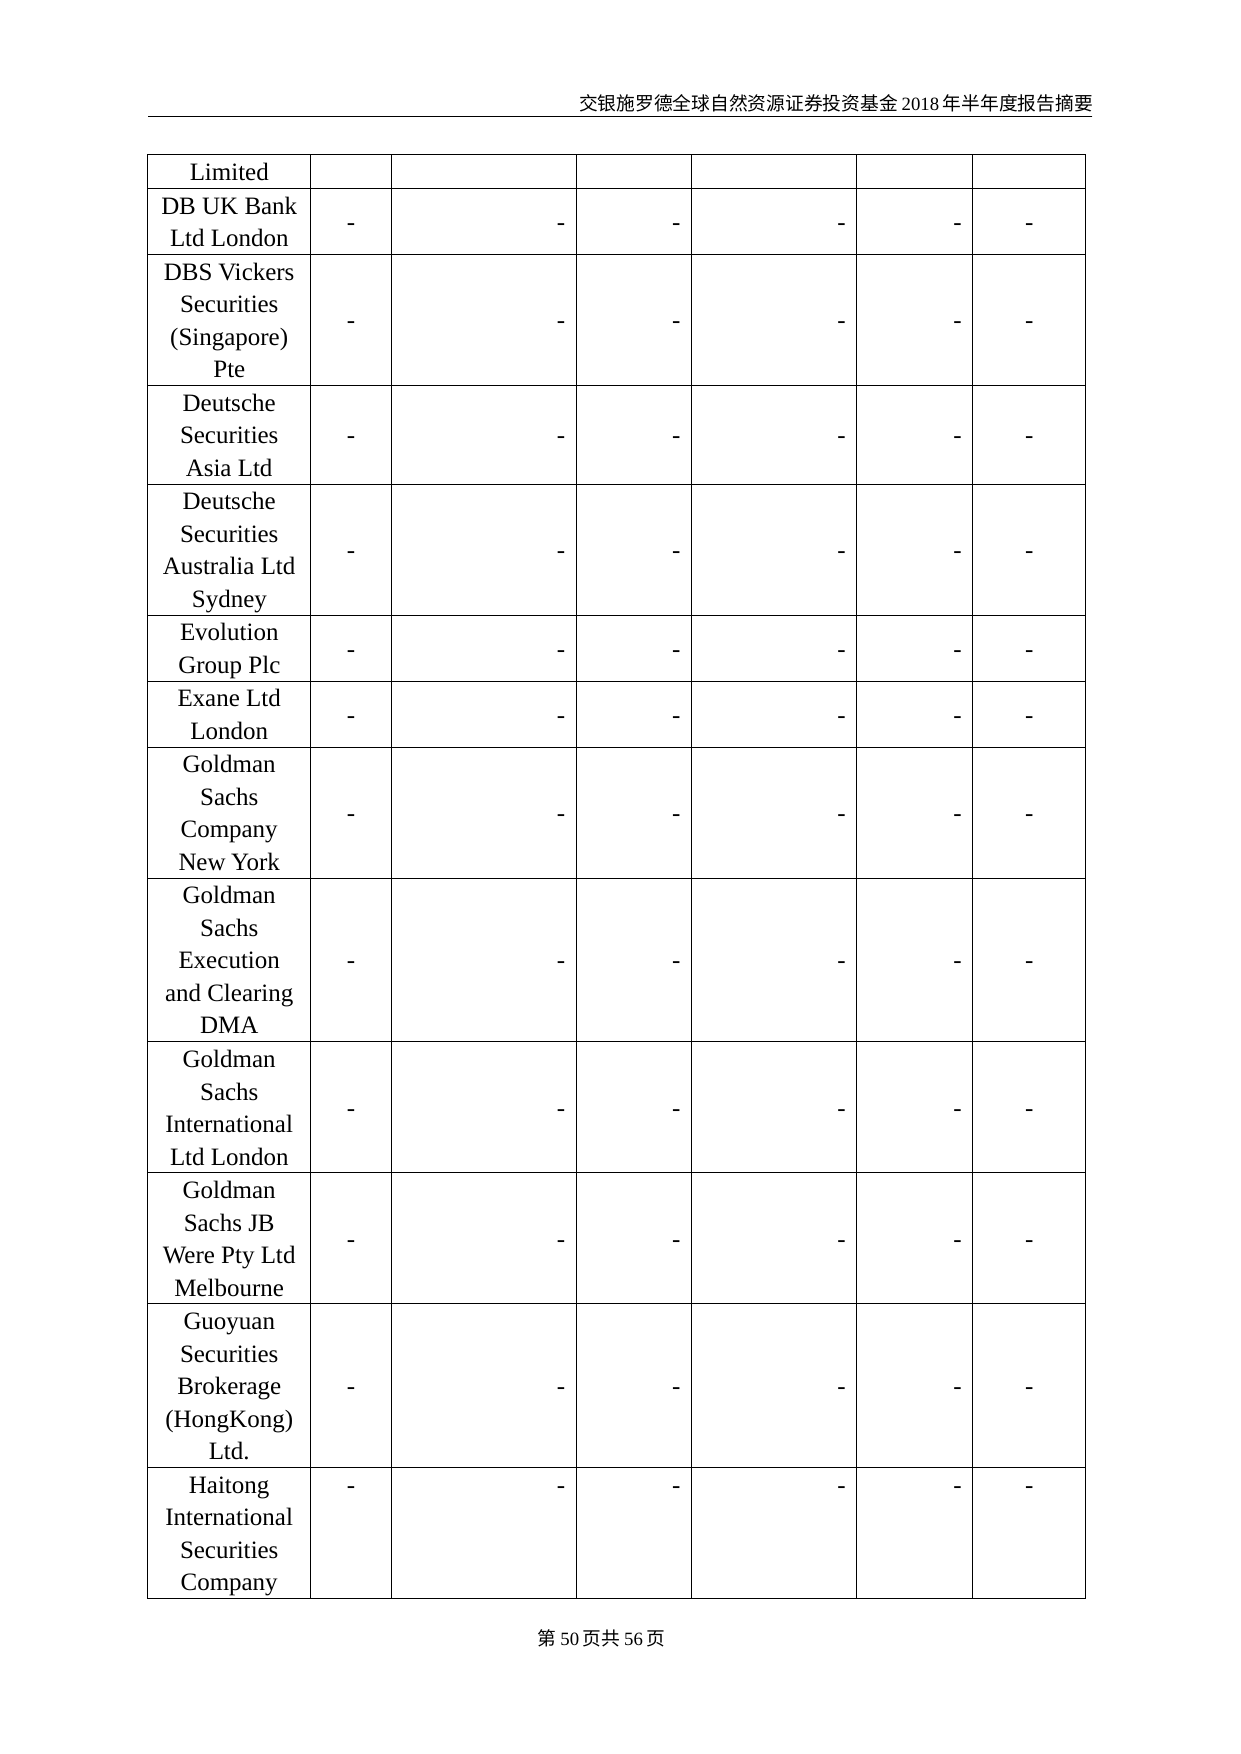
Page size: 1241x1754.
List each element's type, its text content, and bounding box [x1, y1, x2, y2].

table_cell - [692, 155, 856, 188]
table_cell - [973, 255, 1085, 385]
table_cell - [577, 189, 691, 254]
table_cell - [692, 386, 856, 483]
table_cell - [311, 255, 391, 385]
table_cell - [577, 616, 691, 681]
table_cell - [311, 189, 391, 254]
table_cell Evolution Group Plc [148, 616, 310, 681]
table_cell Goldman Sachs International Ltd London [148, 1042, 310, 1172]
table_cell - [577, 1173, 691, 1303]
table_cell - [857, 1468, 972, 1598]
table_cell - [392, 879, 576, 1041]
table_cell - [577, 879, 691, 1041]
table_cell - [692, 748, 856, 878]
table_cell - [577, 155, 691, 188]
table_cell - [392, 189, 576, 254]
table_cell - [857, 255, 972, 385]
table_cell - [973, 682, 1085, 747]
table_cell - [392, 1468, 576, 1598]
table_cell - [311, 1042, 391, 1172]
table_cell - [857, 1042, 972, 1172]
table_cell - [973, 155, 1085, 188]
table_cell - [392, 155, 576, 188]
table_cell - [577, 682, 691, 747]
table_cell Exane Ltd London [148, 682, 310, 747]
table_cell Deutsche Securities Asia Ltd [148, 386, 310, 483]
table_cell - [857, 189, 972, 254]
table_cell - [577, 485, 691, 614]
table_cell - [973, 748, 1085, 878]
table_cell - [857, 879, 972, 1041]
table_cell - [692, 879, 856, 1041]
table_cell - [973, 386, 1085, 483]
table_cell - [392, 682, 576, 747]
table_cell - [392, 748, 576, 878]
table_cell Goldman Sachs Company New York [148, 748, 310, 878]
table_cell - [577, 1304, 691, 1467]
table_cell - [973, 485, 1085, 614]
table_cell - [692, 1468, 856, 1598]
table_cell - [311, 682, 391, 747]
table_cell - [692, 255, 856, 385]
table_cell - [692, 485, 856, 614]
table_cell - [311, 1304, 391, 1467]
table_cell - [692, 682, 856, 747]
table_cell Deutsche Securities Australia Ltd Sydney [148, 485, 310, 614]
table_cell - [973, 1304, 1085, 1467]
table_cell - [392, 485, 576, 614]
table_cell - [692, 616, 856, 681]
table_cell - [973, 616, 1085, 681]
table_cell - [857, 682, 972, 747]
table_cell - [392, 1173, 576, 1303]
table_cell - [392, 616, 576, 681]
table_cell - [857, 748, 972, 878]
table_cell Goldman Sachs JB Were Pty Ltd Melbourne [148, 1173, 310, 1303]
table_cell - [392, 255, 576, 385]
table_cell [148, 1468, 310, 1598]
table_cell - [973, 1173, 1085, 1303]
table_cell - [692, 1042, 856, 1172]
table_cell - [392, 1042, 576, 1172]
table_cell DBS Vickers Securities (Singapore) Pte [148, 255, 310, 385]
table_cell - [577, 1042, 691, 1172]
table_cell - [311, 879, 391, 1041]
table_cell - [973, 189, 1085, 254]
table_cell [148, 155, 310, 188]
table_cell - [692, 189, 856, 254]
table_cell - [311, 386, 391, 483]
table_cell - [311, 616, 391, 681]
table_cell - [392, 386, 576, 483]
table_cell - [577, 386, 691, 483]
table_cell - [392, 1304, 576, 1467]
table_cell - [311, 155, 391, 188]
table_cell - [577, 748, 691, 878]
table_cell DB UK Bank Ltd London [148, 189, 310, 254]
table_cell - [311, 1468, 391, 1598]
table_cell Goldman Sachs Execution and Clearing DMA [148, 879, 310, 1041]
table_cell - [857, 485, 972, 614]
table_cell - [857, 155, 972, 188]
table_cell - [973, 879, 1085, 1041]
table_cell - [311, 748, 391, 878]
table_cell - [311, 1173, 391, 1303]
table_cell Guoyuan Securities Brokerage (HongKong) Ltd. [148, 1304, 310, 1467]
table_cell - [857, 386, 972, 483]
table_cell - [857, 1304, 972, 1467]
table_cell - [973, 1468, 1085, 1598]
table_cell - [692, 1304, 856, 1467]
table_cell - [857, 616, 972, 681]
table_cell - [577, 255, 691, 385]
table_cell - [973, 1042, 1085, 1172]
table_cell - [692, 1173, 856, 1303]
table_cell - [577, 1468, 691, 1598]
table_cell - [857, 1173, 972, 1303]
table_cell - [311, 485, 391, 614]
